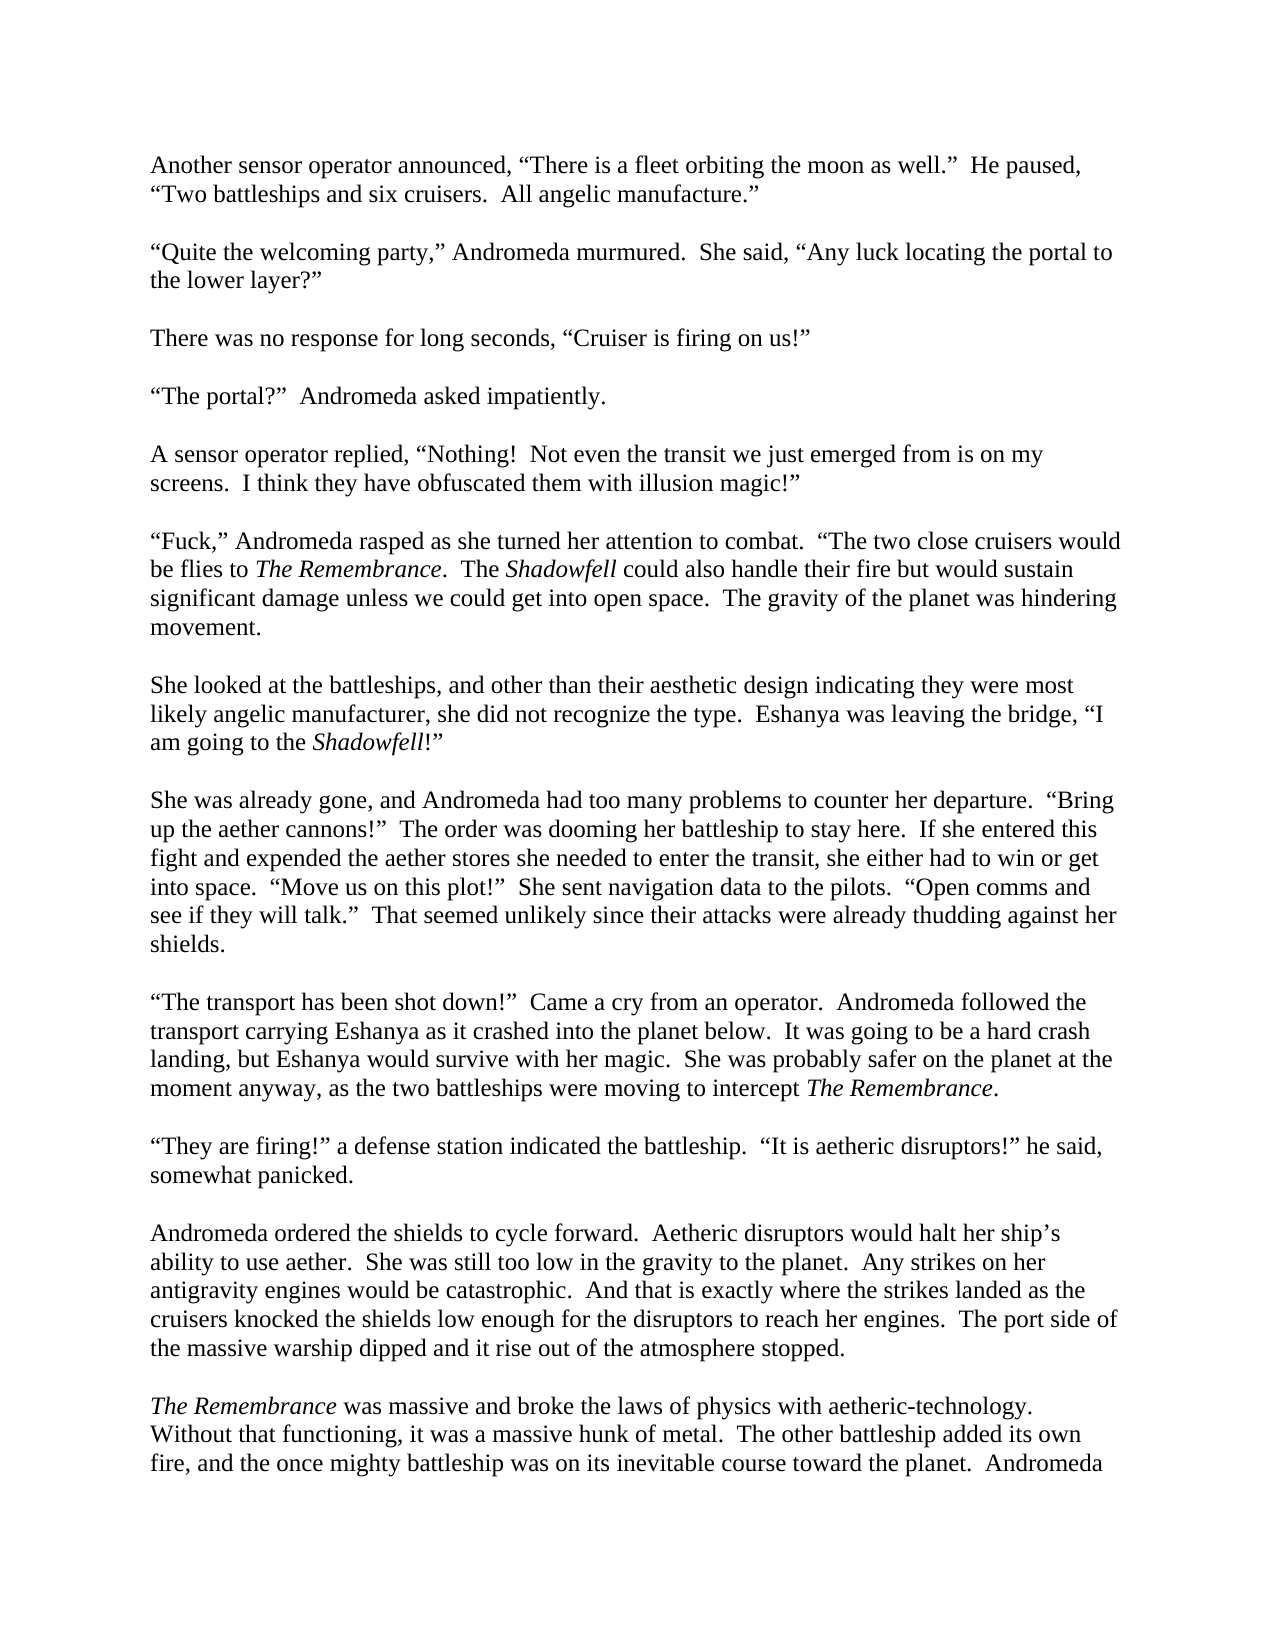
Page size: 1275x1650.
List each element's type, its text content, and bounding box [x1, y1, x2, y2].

text There was no response for long seconds, “Cruiser is firing on us!” [150, 323, 1125, 352]
text Andromeda ordered the shields to cycle forward. Aetheric disruptors would halt her ship’s ability to use aether. She was still too low in the gravity to the planet. Any strikes on her antigravity engines would be catastrophic. And that is exactly where the strikes landed as the cruisers knocked the shields low enough for the disruptors to reach her engines. The port side of the massive warship dipped and it rise out of the atmosphere stopped. [150, 1218, 1125, 1362]
text She looked at the battleships, and other than their aesthetic design indicating they were most likely angelic manufacturer, she did not recognize the type. Eshanya was leaving the bridge, “I am going to the Shadowfell!” [150, 670, 1125, 756]
text “They are firing!” a defense station indicated the battleship. “It is aetheric disruptors!” he said, somewhat panicked. [150, 1131, 1125, 1189]
text “The transport has been shot down!” Came a cry from an operator. Andromeda followed the transport carrying Eshanya as it crashed into the planet below. It was going to be a hard crash landing, but Eshanya would survive with her magic. She was probably safer on the planet at the moment anyway, as the two battleships were moving to intercept The Remembrance. [150, 987, 1125, 1102]
text Another sensor operator announced, “There is a fleet orbiting the moon as well.” He paused, “Two battleships and six cruisers. All angelic manufacture.” [150, 150, 1125, 207]
text “Fuck,” Andromeda rasped as she turned her attention to combat. “The two close cruisers would be flies to The Remembrance. The Shadowfell could also handle their fire but would sustain significant damage unless we could get into open space. The gravity of the planet was hindering movement. [150, 526, 1125, 641]
text A sensor operator replied, “Nothing! Not even the transit we just emerged from is on my screens. I think they have obfuscated them with illusion magic!” [150, 439, 1125, 497]
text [150, 1391, 1125, 1477]
text She was already gone, and Andromeda had too many problems to counter her departure. “Bring up the aether cannons!” The order was dooming her battleship to stay here. If she entered this fight and expended the aether stores she needed to enter the transit, she either had to win or get into space. “Move us on this plot!” She sent navigation data to the pilots. “Open comms and see if they will talk.” That seemed unlikely since their attacks were already thudding against her shields. [150, 785, 1125, 958]
text “Quite the welcoming party,” Andromeda murmured. She said, “Any luck locating the portal to the lower layer?” [150, 237, 1125, 294]
text “The portal?” Andromeda asked impatiently. [150, 381, 1125, 410]
